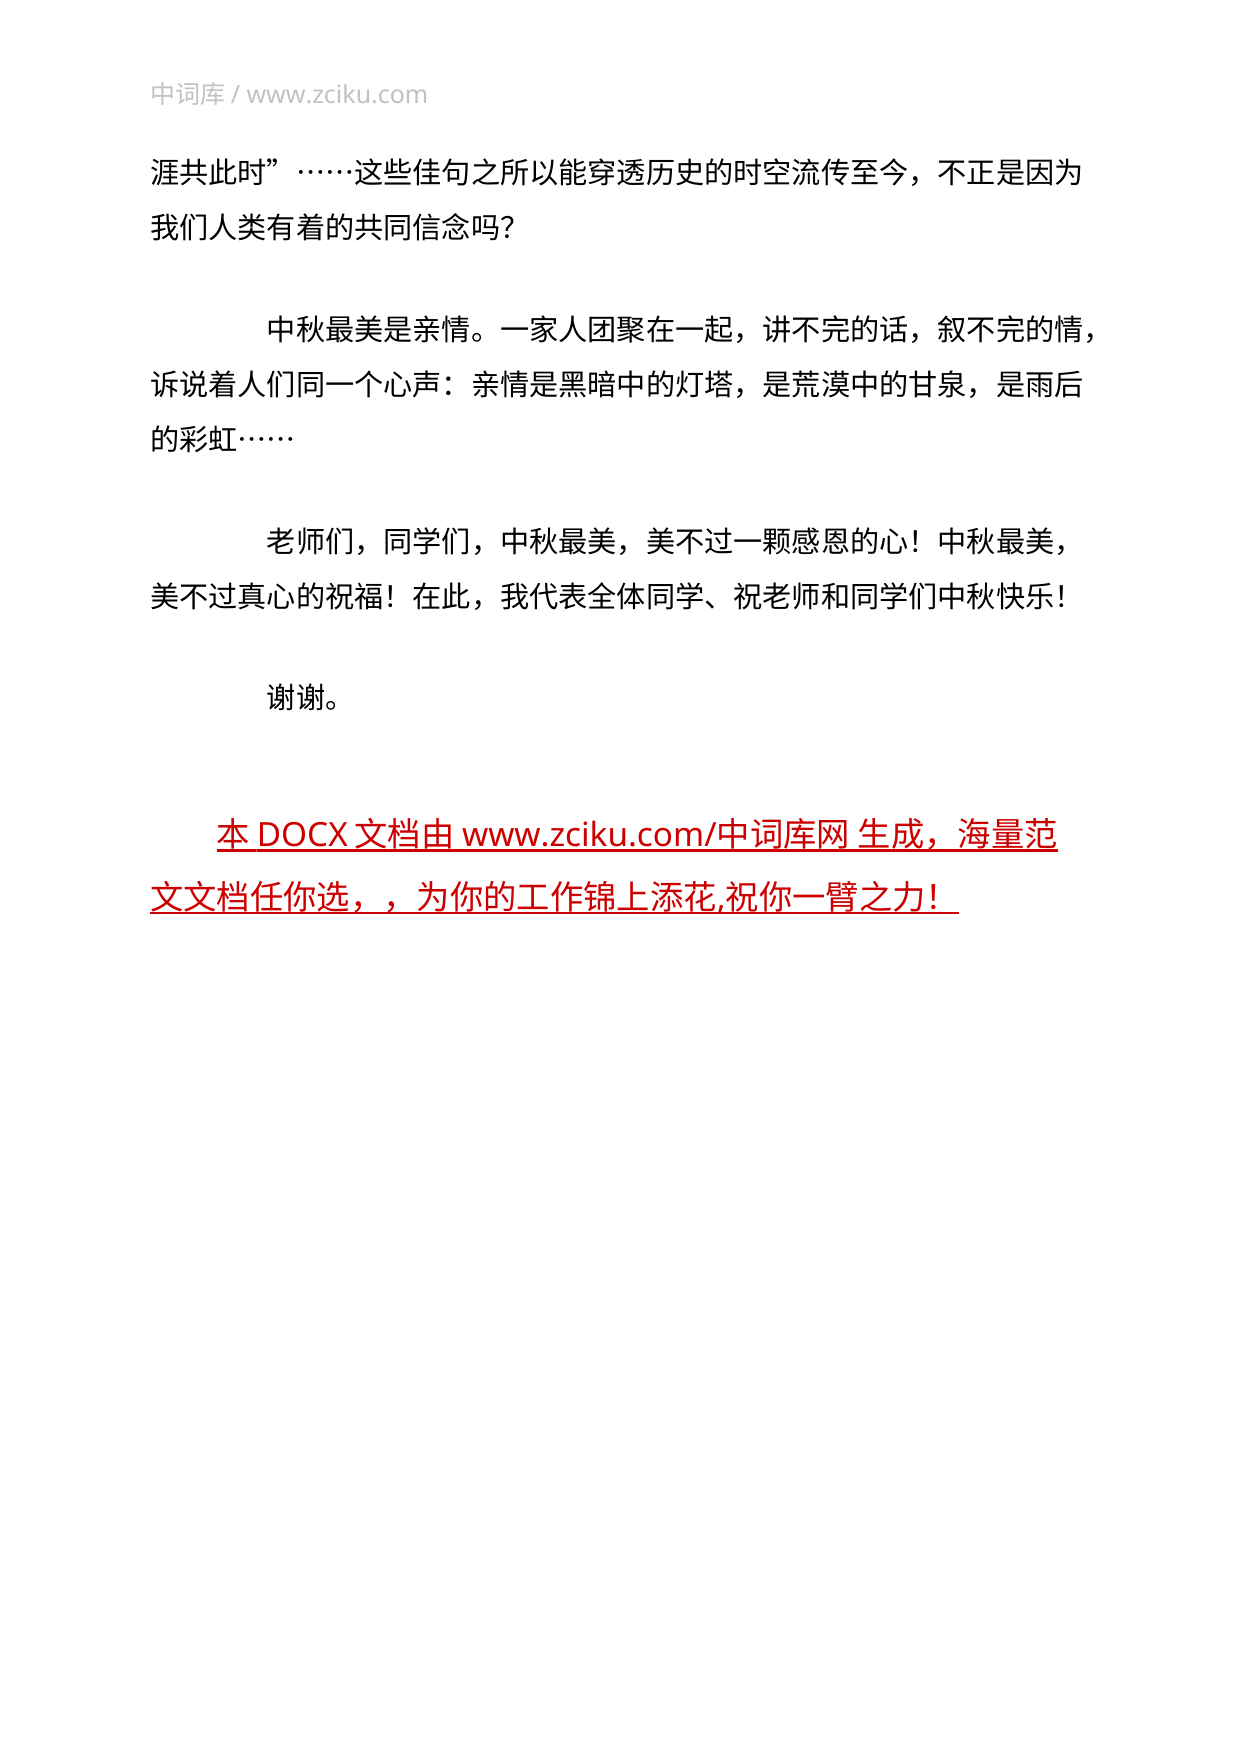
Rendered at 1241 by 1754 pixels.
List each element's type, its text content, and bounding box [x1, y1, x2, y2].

text 谢谢。 [150, 675, 1090, 717]
text 本DOCX文档由 www.zciku.com/中词库网 生成，海量范文文档任你选，，为你的工作锦上添花,祝你一臂之力！ [150, 808, 1090, 919]
text 老师们，同学们，中秋最美，美不过一颗感恩的心！中秋最美，美不过真心的祝福！在此，我代表全体同学、祝老师和同学们中秋快乐！ [150, 518, 1090, 615]
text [150, 150, 1090, 247]
text 中秋最美是亲情。一家人团聚在一起，讲不完的话，叙不完的情，诉说着人们同一个心声：亲情是黑暗中的灯塔，是荒漠中的甘泉，是雨后的彩虹…… [150, 307, 1090, 459]
